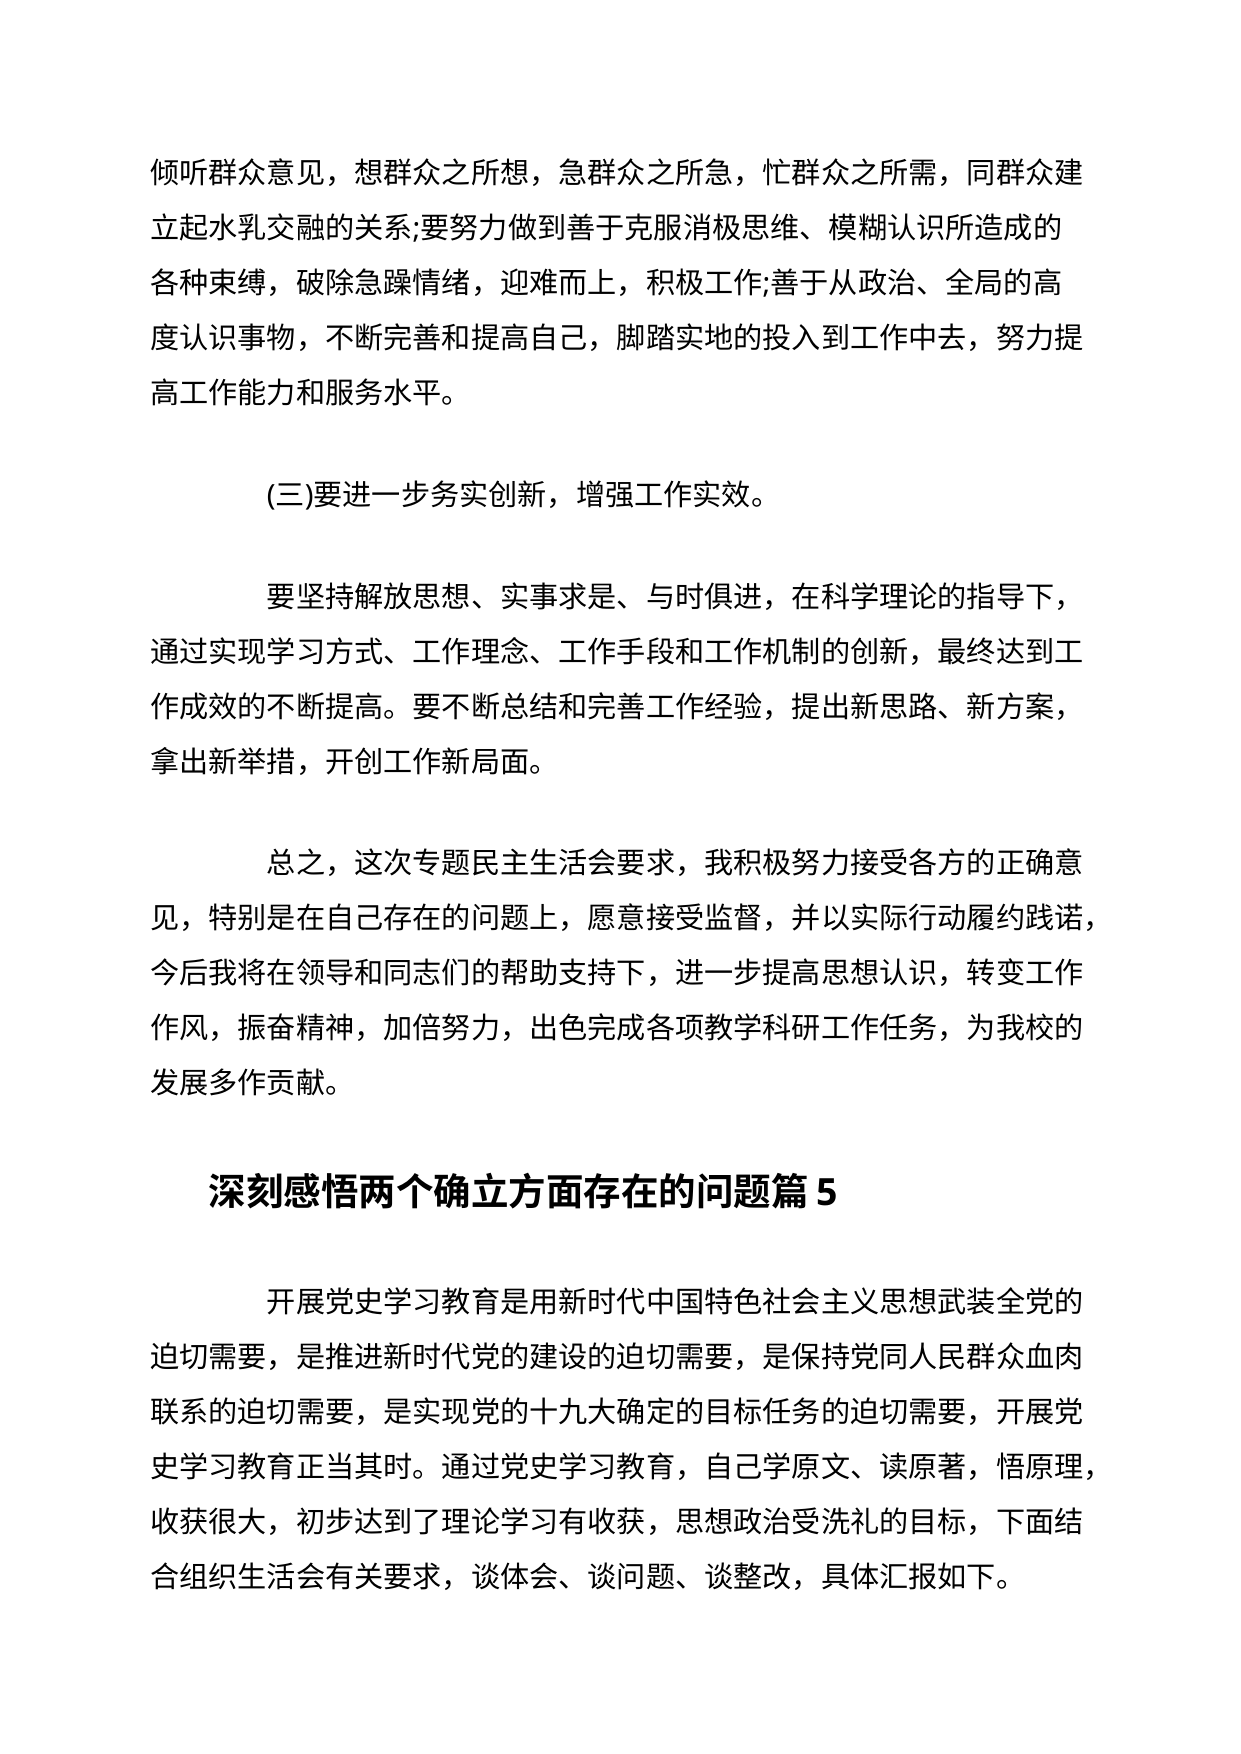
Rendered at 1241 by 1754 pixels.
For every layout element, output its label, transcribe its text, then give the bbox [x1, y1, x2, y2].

text (三)要进一步务实创新，增强工作实效。 [150, 472, 1090, 514]
text 总之，这次专题民主生活会要求，我积极努力接受各方的正确意见，特别是在自己存在的问题上，愿意接受监督，并以实际行动履约践诺，今后我将在领导和同志们的帮助支持下，进一步提高思想认识，转变工作作风，振奋精神，加倍努力，出色完成各项教学科研工作任务，为我校的发展多作贡献。 [150, 840, 1090, 1102]
text 要坚持解放思想、实事求是、与时俱进，在科学理论的指导下，通过实现学习方式、工作理念、工作手段和工作机制的创新，最终达到工作成效的不断提高。要不断总结和完善工作经验，提出新思路、新方案，拿出新举措，开创工作新局面。 [150, 573, 1090, 781]
text 开展党史学习教育是用新时代中国特色社会主义思想武装全党的迫切需要，是推进新时代党的建设的迫切需要，是保持党同人民群众血肉联系的迫切需要，是实现党的十九大确定的目标任务的迫切需要，开展党史学习教育正当其时。通过党史学习教育，自己学原文、读原著，悟原理，收获很大，初步达到了理论学习有收获，思想政治受洗礼的目标，下面结合组织生活会有关要求，谈体会、谈问题、谈整改，具体汇报如下。 [150, 1279, 1090, 1596]
text 深刻感悟两个确立方面存在的问题篇5 [150, 1161, 1090, 1216]
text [150, 150, 1090, 412]
